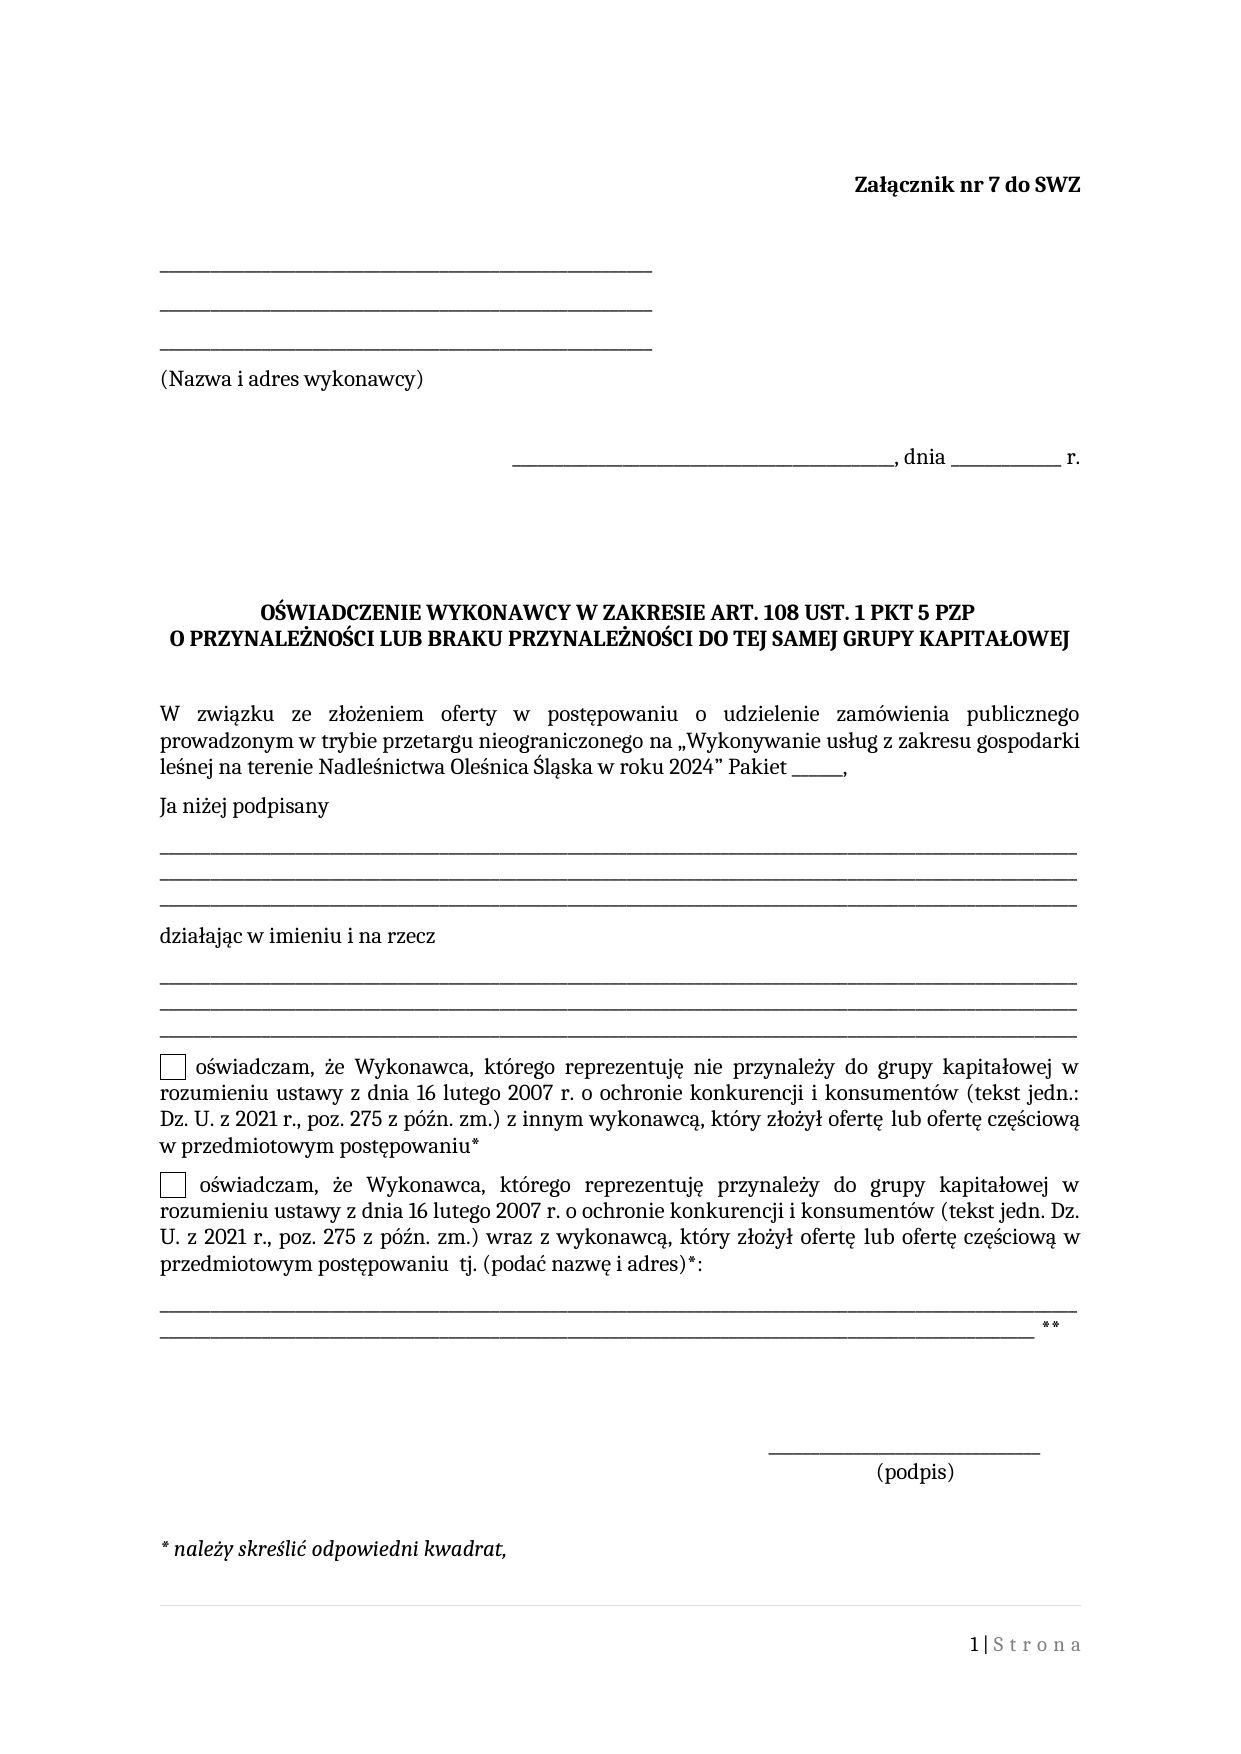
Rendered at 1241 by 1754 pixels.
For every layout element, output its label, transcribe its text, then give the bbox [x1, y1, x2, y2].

text ____________________________________________________________________________________________________________________________________________________________________________________________________________________________________________________________________________________________________________________________________ [159, 831, 1081, 911]
text oświadczam, że Wykonawca, którego reprezentuję przynależy do grupy kapitałowej w rozumieniu ustawy z dnia 16 lutego 2007 r. o ochronie konkurencji i konsumentów (tekst jedn. Dz. U. z 2021 r., poz. 275 z późn. zm.) wraz z wykonawcą, który złożył ofertę lub ofertę częściową w przedmiotowym postępowaniu tj. (podać nazwę i adres)*: [159, 1171, 1081, 1277]
text (Nazwa i adres wykonawcy) [159, 366, 1081, 393]
text oświadczam, że Wykonawca, którego reprezentuję nie przynależy do grupy kapitałowej w rozumieniu ustawy z dnia 16 lutego 2007 r. o ochronie konkurencji i konsumentów (tekst jedn.: Dz. U. z 2021 r., poz. 275 z późn. zm.) z innym wykonawcą, który złożył ofertę lub ofertę częściową w przedmiotowym postępowaniu* [159, 1053, 1081, 1159]
text W związku ze złożeniem oferty w postępowaniu o udzielenie zamówienia publicznego prowadzonym w trybie przetargu nieograniczonego na „Wykonywanie usług z zakresu gospodarki leśnej na terenie Nadleśnictwa Oleśnica Śląska w roku 2024” Pakiet ______, [159, 701, 1081, 780]
text _____________________________________________, dnia _____________ r. [159, 444, 1081, 470]
text __________________________________________________________ [159, 327, 1081, 354]
text __________________________________________________________ [159, 288, 1081, 315]
text * należy skreślić odpowiedni kwadrat, [159, 1536, 1081, 1563]
text __________________________________________________________ [159, 250, 1081, 276]
text działając w imieniu i na rzecz [159, 923, 1081, 949]
text ____________________________________________________________________________________________________________________________________________________________________________________________________________________________________________________________________________________________________________________________________ [159, 962, 1081, 1041]
text OŚWIADCZENIE WYKONAWCY W ZAKRESIE ART. 108 UST. 1 PKT 5 PZP O PRZYNALEŻNOŚCI LUB BRAKU PRZYNALEŻNOŚCI DO TEJ SAMEJ GRUPY KAPITAŁOWEJ [159, 599, 1081, 652]
text ________________________________ (podpis) [750, 1432, 1081, 1485]
text ___________________________________________________________________________________________________________________________________________________________________________________________________________________ ** [159, 1289, 1081, 1342]
text Załącznik nr 7 do SWZ [159, 172, 1081, 198]
text Ja niżej podpisany [159, 793, 1081, 819]
